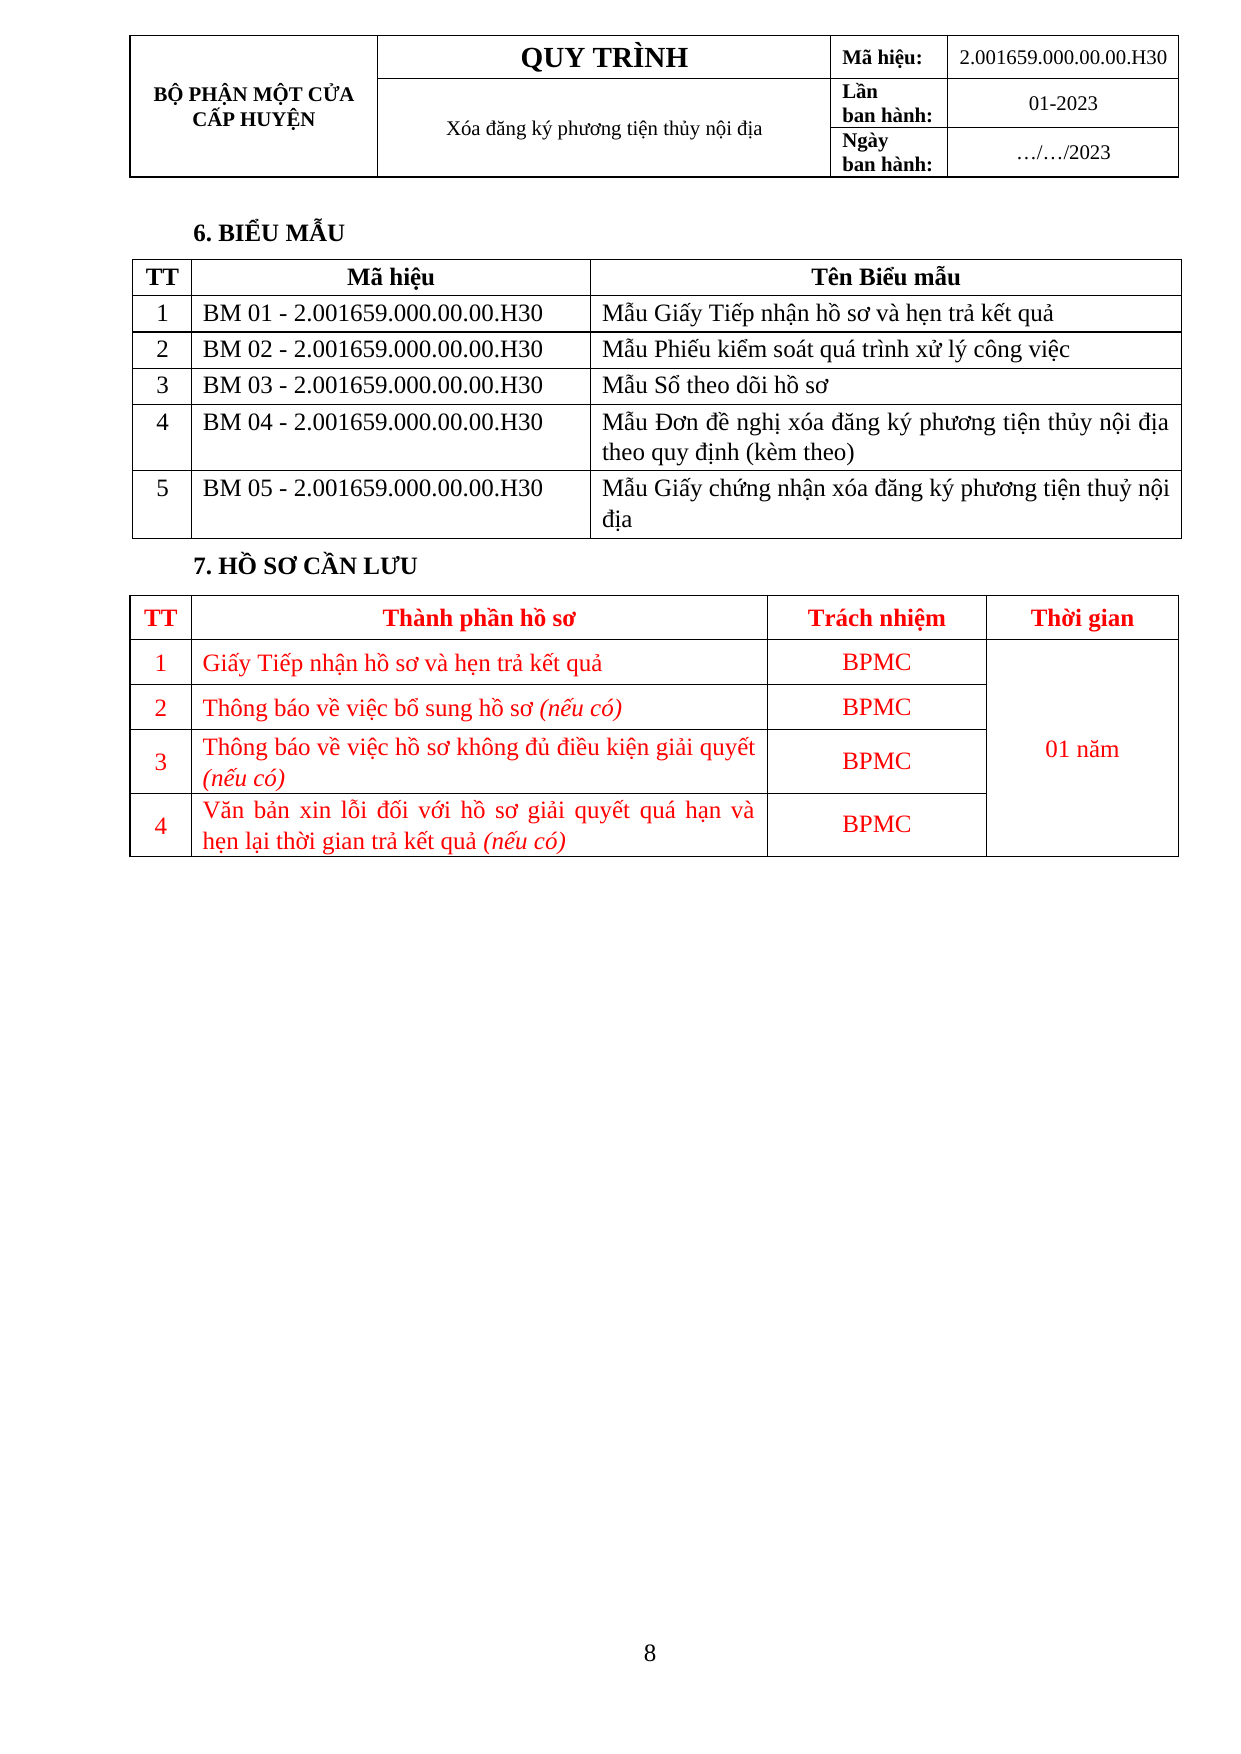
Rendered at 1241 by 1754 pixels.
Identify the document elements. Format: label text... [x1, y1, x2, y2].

table_cell BM 05 - 2.001659.000.00.00.H30 [192, 471, 590, 537]
table_cell Văn bản xin lỗi đối với hồ sơ giải quyết quá hạn và hẹn lại thời gian trả kết quả (nếu có) [192, 794, 767, 856]
table_cell Mẫu Giấy chứng nhận xóa đăng ký phương tiện thuỷ nội địa [591, 471, 1181, 537]
table_cell 3 [133, 369, 191, 403]
table_cell Mẫu Đơn đề nghị xóa đăng ký phương tiện thủy nội địa theo quy định (kèm theo) [591, 405, 1181, 470]
text 7. HỒ SƠ CẦN LƯU [118, 551, 1181, 580]
table_header Trách nhiệm [768, 596, 986, 639]
table_cell Thông báo về việc bổ sung hồ sơ (nếu có) [192, 685, 767, 729]
table_cell 3 [131, 730, 191, 792]
table_cell 01 năm [987, 640, 1178, 856]
table_cell 5 [133, 471, 191, 537]
table_cell BPMC [768, 730, 986, 792]
table_header Thành phần hồ sơ [192, 596, 767, 639]
table_cell BPMC [768, 685, 986, 729]
text 6. BIỂU MẪU [118, 218, 1181, 247]
table_cell BM 02 - 2.001659.000.00.00.H30 [192, 333, 590, 367]
table_cell BPMC [768, 640, 986, 684]
table_cell Mẫu Sổ theo dõi hồ sơ [591, 369, 1181, 403]
table_cell 1 [131, 640, 191, 684]
table_cell Thông báo về việc hồ sơ không đủ điều kiện giải quyết (nếu có) [192, 730, 767, 792]
table_cell 1 [133, 296, 191, 331]
table_cell 2 [133, 333, 191, 367]
table_cell Mẫu Phiếu kiểm soát quá trình xử lý công việc [591, 333, 1181, 367]
table_cell 4 [131, 794, 191, 856]
table_cell BM 01 - 2.001659.000.00.00.H30 [192, 296, 590, 331]
table_cell 2 [131, 685, 191, 729]
table_cell Giấy Tiếp nhận hồ sơ và hẹn trả kết quả [192, 640, 767, 684]
table_cell BM 04 - 2.001659.000.00.00.H30 [192, 405, 590, 470]
table_header Thời gian [987, 596, 1178, 639]
table_header Mã hiệu [192, 260, 590, 295]
table_cell 4 [133, 405, 191, 470]
table_header Tên Biểu mẫu [591, 260, 1181, 295]
table_header TT [131, 596, 191, 639]
table_cell Mẫu Giấy Tiếp nhận hồ sơ và hẹn trả kết quả [591, 296, 1181, 331]
table_header TT [133, 260, 191, 295]
table_cell BM 03 - 2.001659.000.00.00.H30 [192, 369, 590, 403]
table_cell BPMC [768, 794, 986, 856]
